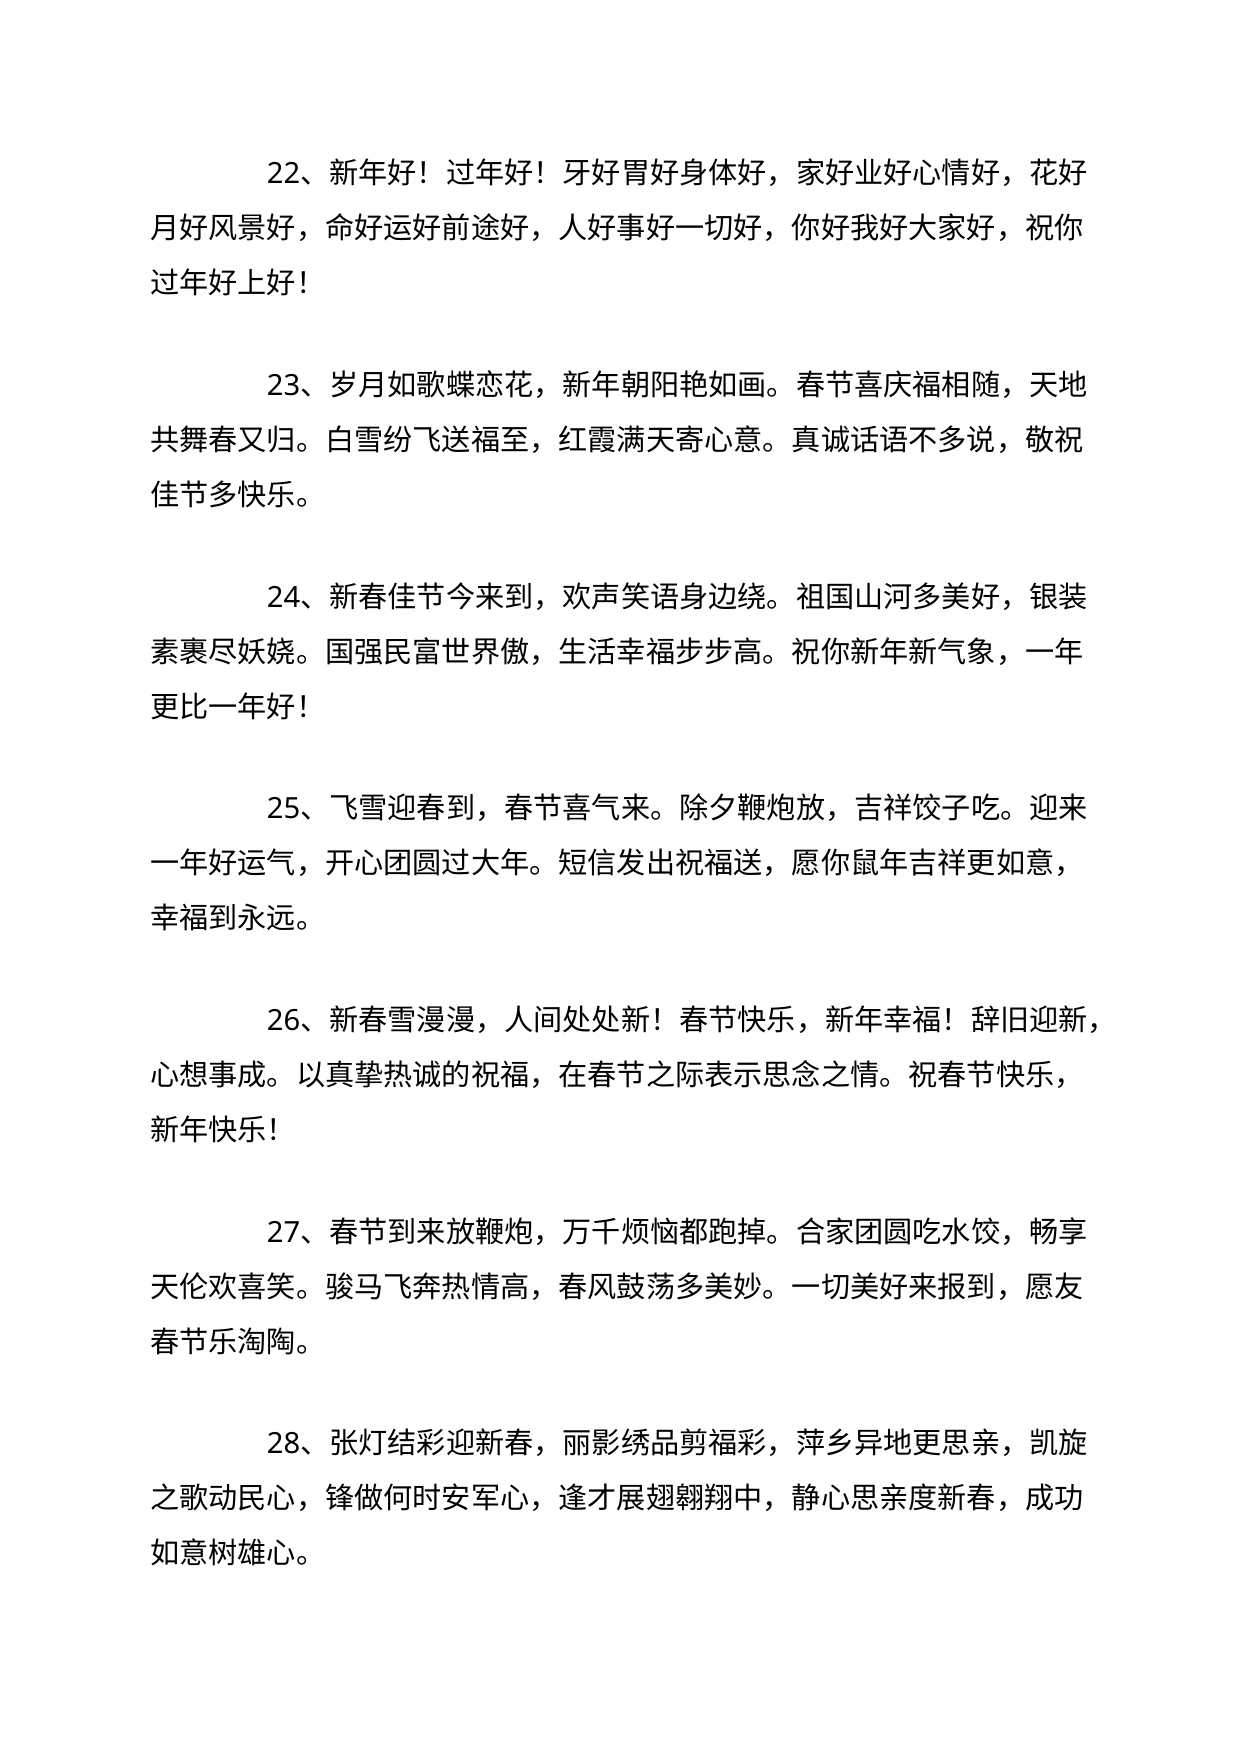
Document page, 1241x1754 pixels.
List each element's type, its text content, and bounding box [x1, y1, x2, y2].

text 26、新春雪漫漫，人间处处新！春节快乐，新年幸福！辞旧迎新，心想事成。以真挚热诚的祝福，在春节之际表示思念之情。祝春节快乐，新年快乐！ [150, 997, 1090, 1149]
text 24、新春佳节今来到，欢声笑语身边绕。祖国山河多美好，银装素裹尽妖娆。国强民富世界傲，生活幸福步步高。祝你新年新气象，一年更比一年好！ [150, 573, 1090, 726]
text 28、张灯结彩迎新春，丽影绣品剪福彩，萍乡异地更思亲，凯旋之歌动民心，锋做何时安军心，逢才展翅翱翔中，静心思亲度新春，成功如意树雄心。 [150, 1420, 1090, 1572]
text 25、飞雪迎春到，春节喜气来。除夕鞭炮放，吉祥饺子吃。迎来一年好运气，开心团圆过大年。短信发出祝福送，愿你鼠年吉祥更如意，幸福到永远。 [150, 785, 1090, 937]
text 22、新年好！过年好！牙好胃好身体好，家好业好心情好，花好月好风景好，命好运好前途好，人好事好一切好，你好我好大家好，祝你过年好上好！ [150, 150, 1090, 302]
text 27、春节到来放鞭炮，万千烦恼都跑掉。合家团圆吃水饺，畅享天伦欢喜笑。骏马飞奔热情高，春风鼓荡多美妙。一切美好来报到，愿友春节乐淘陶。 [150, 1208, 1090, 1361]
text 23、岁月如歌蝶恋花，新年朝阳艳如画。春节喜庆福相随，天地共舞春又归。白雪纷飞送福至，红霞满天寄心意。真诚话语不多说，敬祝佳节多快乐。 [150, 362, 1090, 514]
